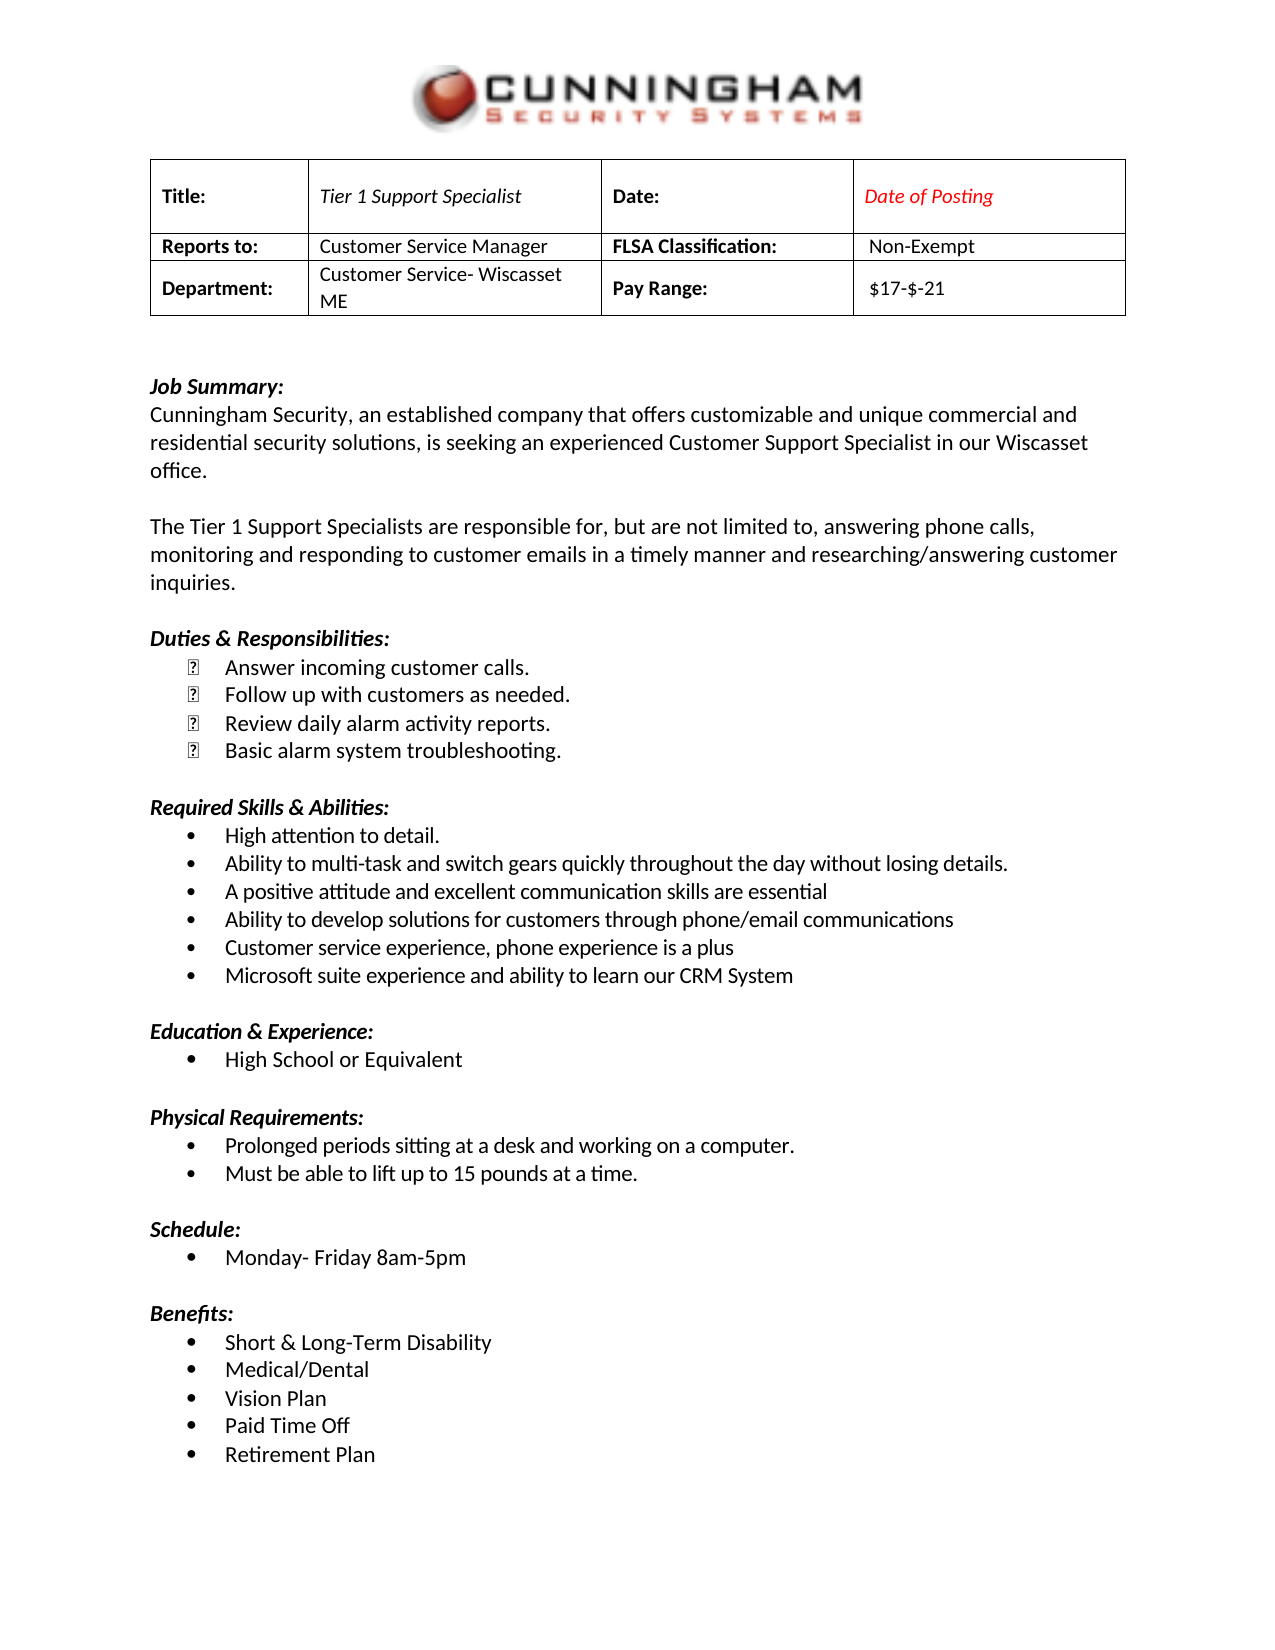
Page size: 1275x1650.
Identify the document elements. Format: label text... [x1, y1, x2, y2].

list Monday- Friday 8am-5pm [187, 1243, 1125, 1272]
text The Tier 1 Support Specialists are responsible for, but are not limited to, answering phone calls, monitoring and responding to customer emails in a timely manner and researching/answering customer inquiries. [150, 512, 1125, 597]
picture [402, 65, 874, 136]
table_header Date of Posting [854, 160, 1125, 232]
list Customer service experience, phone experience is a plus [187, 933, 1125, 961]
table_cell Pay Range: [602, 261, 853, 315]
text Required Skills & Abilities: [150, 793, 1125, 821]
list Follow up with customers as needed. [187, 681, 1125, 709]
list Ability to multi-task and switch gears quickly throughout the day without losing details. [187, 849, 1125, 877]
list Microsoft suite experience and ability to learn our CRM System [187, 961, 1125, 989]
text Benefits: [150, 1299, 1125, 1328]
table_header Title: [151, 160, 308, 232]
list A positive attitude and excellent communication skills are essential [187, 877, 1125, 905]
table_cell FLSA Classification: [602, 234, 853, 260]
list High attention to detail. [187, 821, 1125, 849]
table_cell Non-Exempt [854, 234, 1125, 260]
list Retirement Plan [187, 1440, 1125, 1468]
table_header Tier 1 Support Specialist [309, 160, 601, 232]
table_cell Customer Service- Wiscasset ME [309, 261, 601, 315]
text Cunningham Security, an established company that offers customizable and unique commercial and residential security solutions, is seeking an experienced Customer Support Specialist in our Wiscasset office. [150, 400, 1125, 484]
list Answer incoming customer calls. [187, 653, 1125, 681]
table_cell $17-$-21 [854, 261, 1125, 315]
list Vision Plan [187, 1384, 1125, 1412]
list Review daily alarm activity reports. [187, 709, 1125, 737]
list Paid Time Off [187, 1412, 1125, 1440]
text Duties & Responsibilities: [150, 624, 1125, 653]
list Short & Long-Term Disability [187, 1328, 1125, 1356]
list Prolonged periods sitting at a desk and working on a computer. [187, 1131, 1125, 1159]
table_cell Department: [151, 261, 308, 315]
table_header Date: [602, 160, 853, 232]
table_cell Reports to: [151, 234, 308, 260]
list Must be able to lift up to 15 pounds at a time. [187, 1159, 1125, 1187]
list Basic alarm system troubleshooting. [187, 737, 1125, 765]
text Schedule: [150, 1216, 1125, 1243]
table_cell Customer Service Manager [309, 234, 601, 260]
list Ability to develop solutions for customers through phone/email communications [187, 905, 1125, 933]
text Job Summary: [150, 372, 1125, 400]
text Physical Requirements: [150, 1103, 1125, 1131]
list Medical/Dental [187, 1356, 1125, 1384]
text Education & Experience: [150, 1017, 1125, 1045]
list High School or Equivalent [187, 1045, 1125, 1073]
